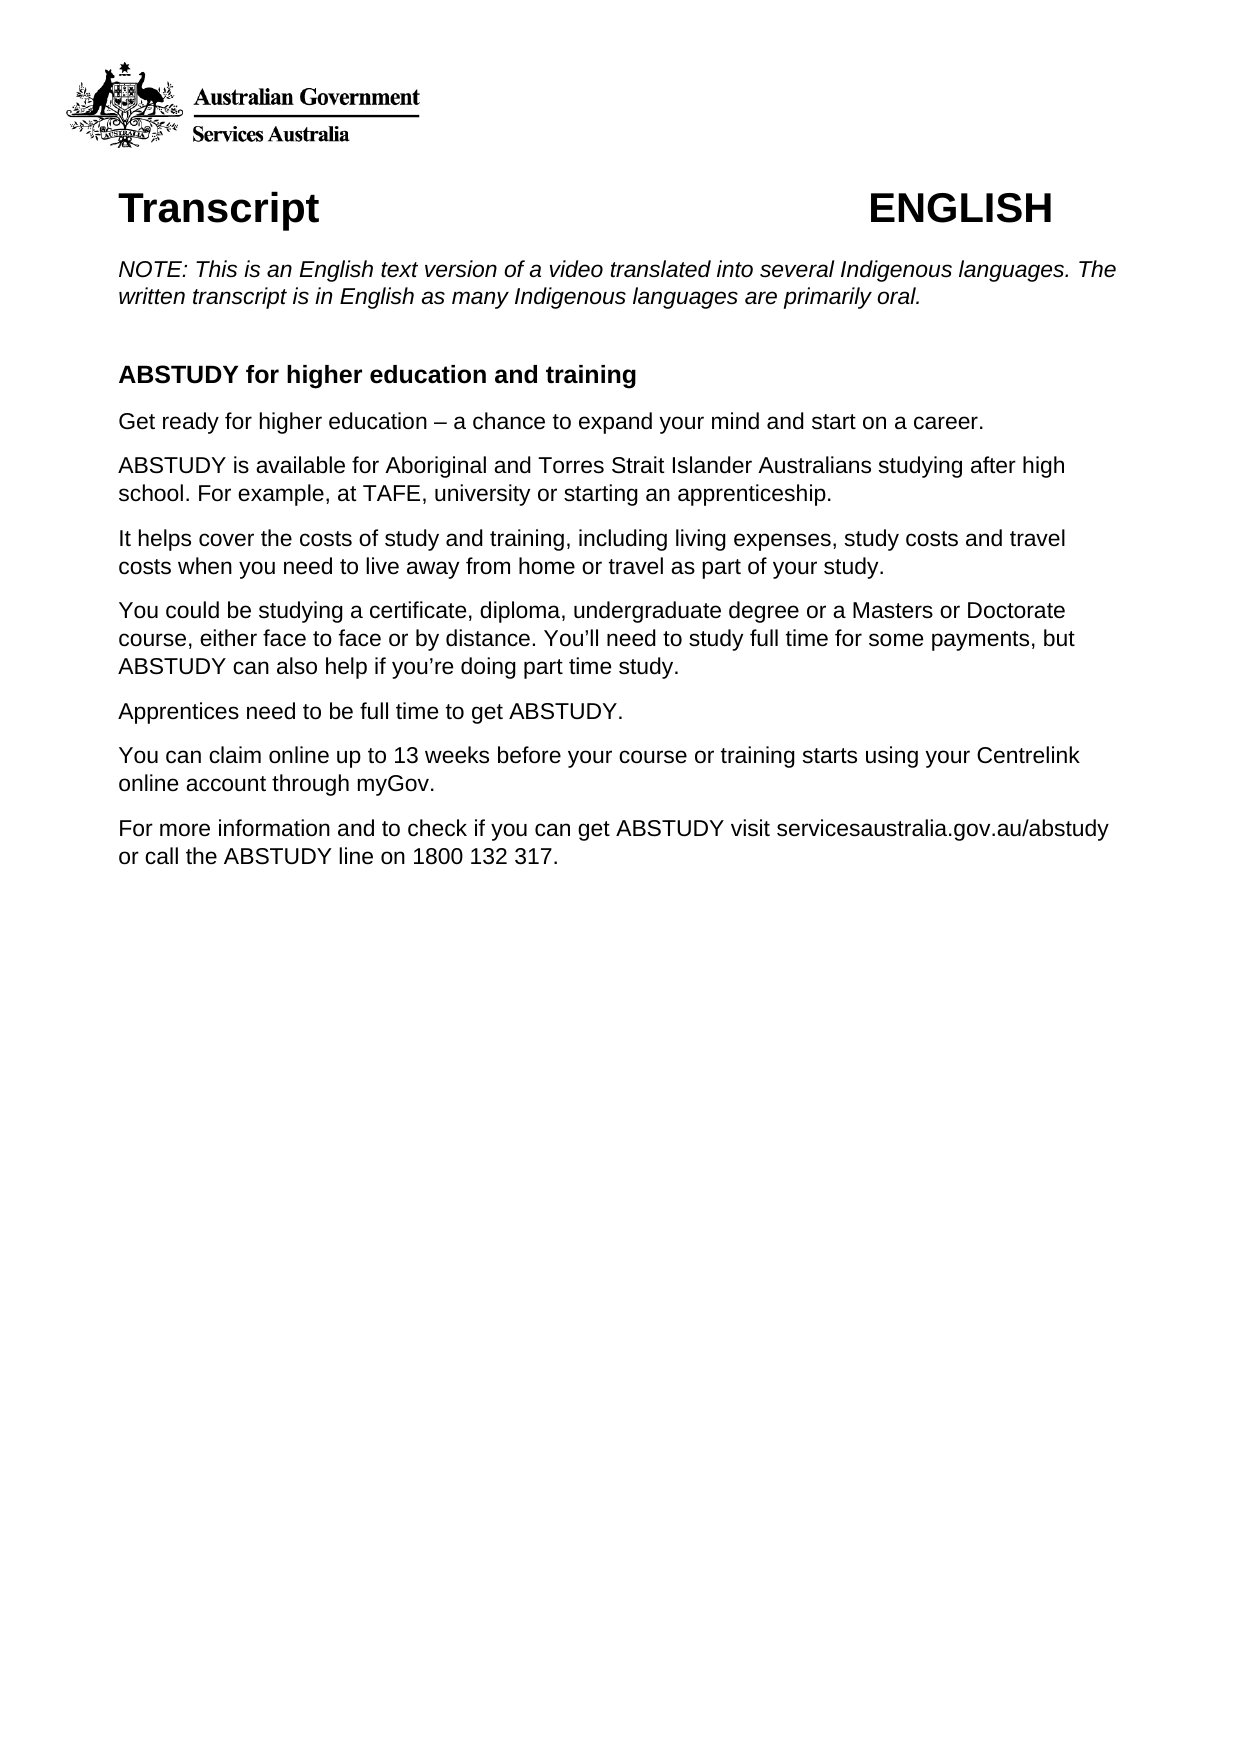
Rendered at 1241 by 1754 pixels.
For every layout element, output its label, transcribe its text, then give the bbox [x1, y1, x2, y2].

text Get ready for higher education – a chance to expand your mind and start on a career. [118, 408, 1122, 434]
text ABSTUDY is available for Aboriginal and Torres Strait Islander Australians studying after high school. For example, at TAFE, university or starting an apprenticeship. [118, 452, 1122, 506]
text NOTE: This is an English text version of a video translated into several Indigenous languages. The written transcript is in English as many Indigenous languages are primarily oral. [118, 256, 1122, 309]
text For more information and to check if you can get ABSTUDY visit servicesaustralia.gov.au/abstudy or call the ABSTUDY line on 1800 132 317. [118, 815, 1122, 869]
subtitle Transcript ENGLISH [118, 183, 1122, 231]
text You can claim online up to 13 weeks before your course or training starts using your Centrelink online account through myGov. [118, 742, 1122, 796]
text It helps cover the costs of study and training, including living expenses, study costs and travel costs when you need to live away from home or travel as part of your study. [118, 525, 1122, 579]
text You could be studying a certificate, diploma, undergraduate degree or a Masters or Doctorate course, either face to face or by distance. You’ll need to study full time for some payments, but ABSTUDY can also help if you’re doing part time study. [118, 597, 1122, 679]
picture [59, 53, 426, 154]
text Apprentices need to be full time to get ABSTUDY. [118, 698, 1122, 724]
text ABSTUDY for higher education and training [118, 361, 1122, 389]
